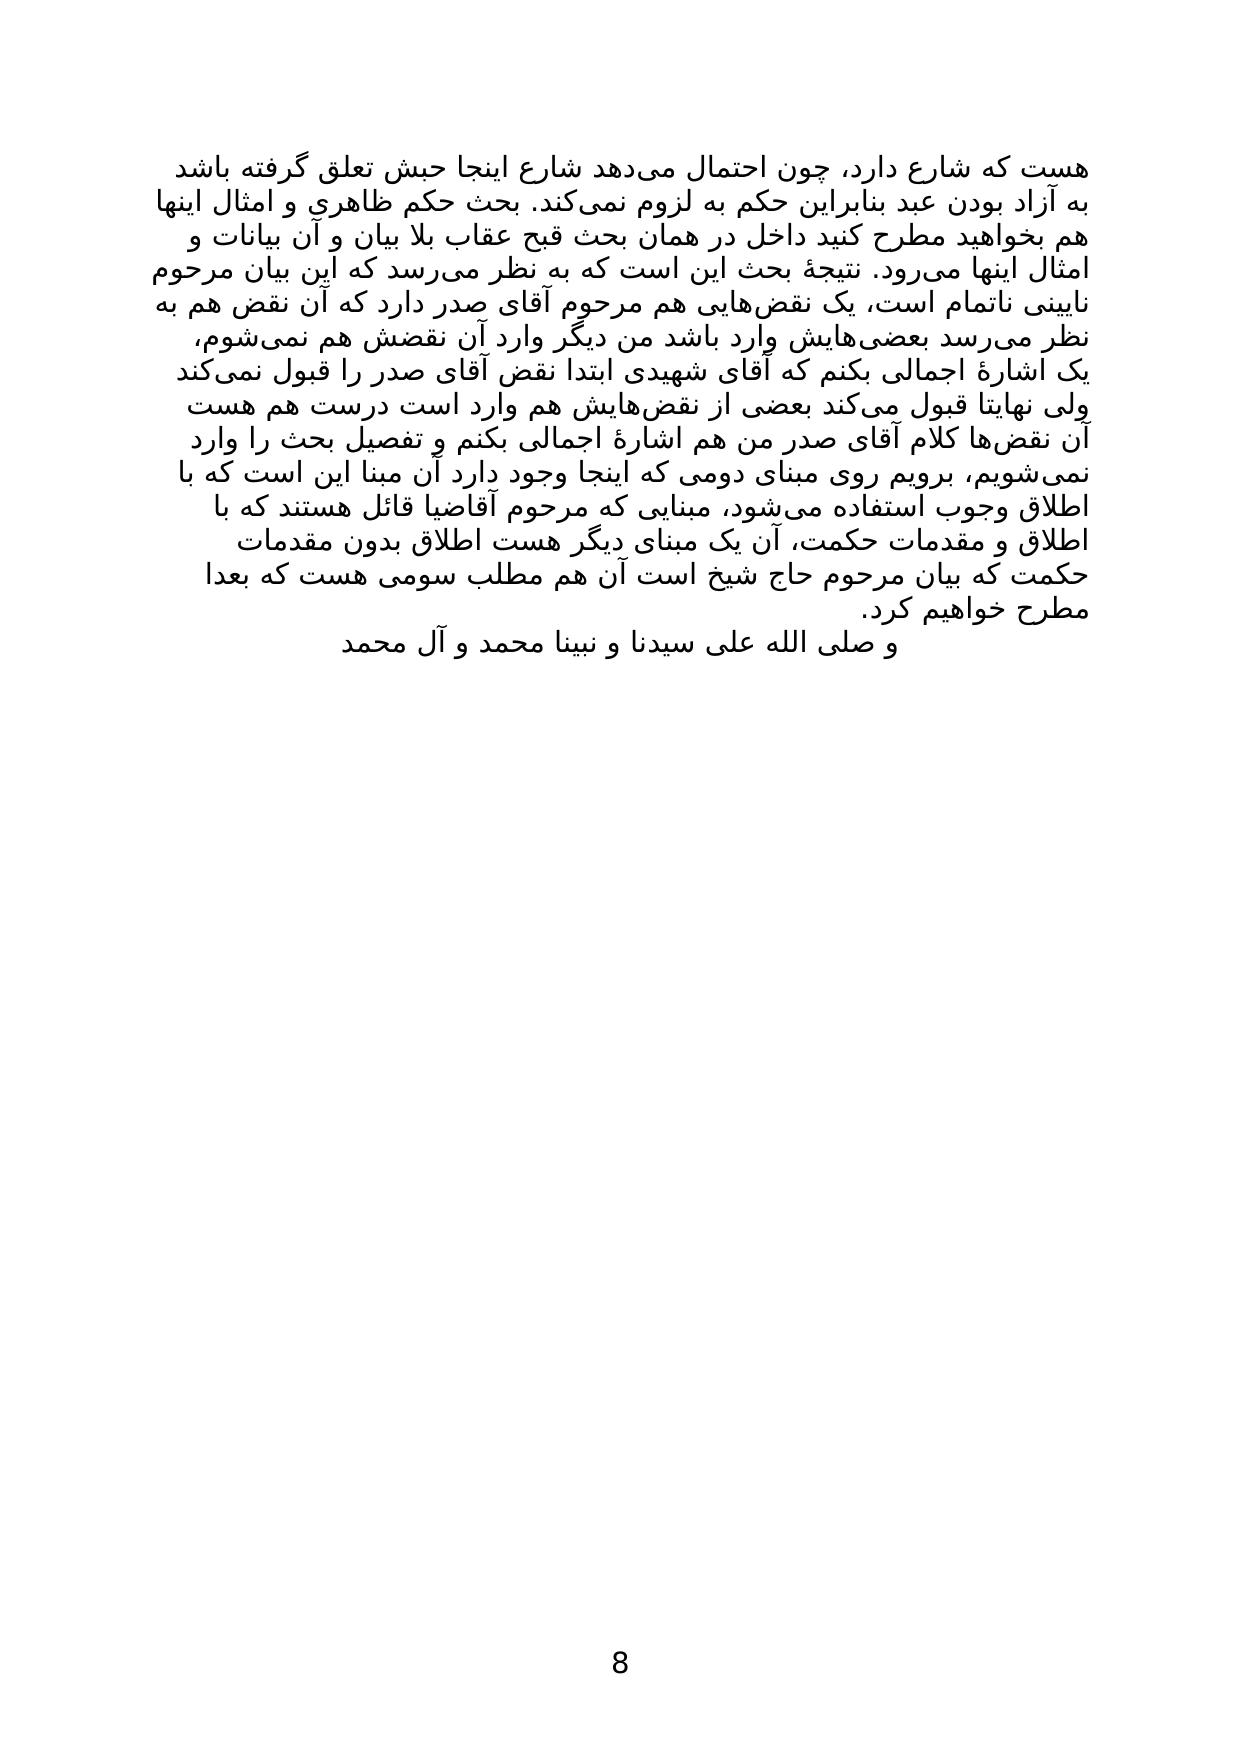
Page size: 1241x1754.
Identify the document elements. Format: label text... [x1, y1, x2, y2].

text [150, 150, 1090, 625]
text و صلی الله علی سیدنا و نبینا محمد و آل محمد [150, 625, 1090, 659]
